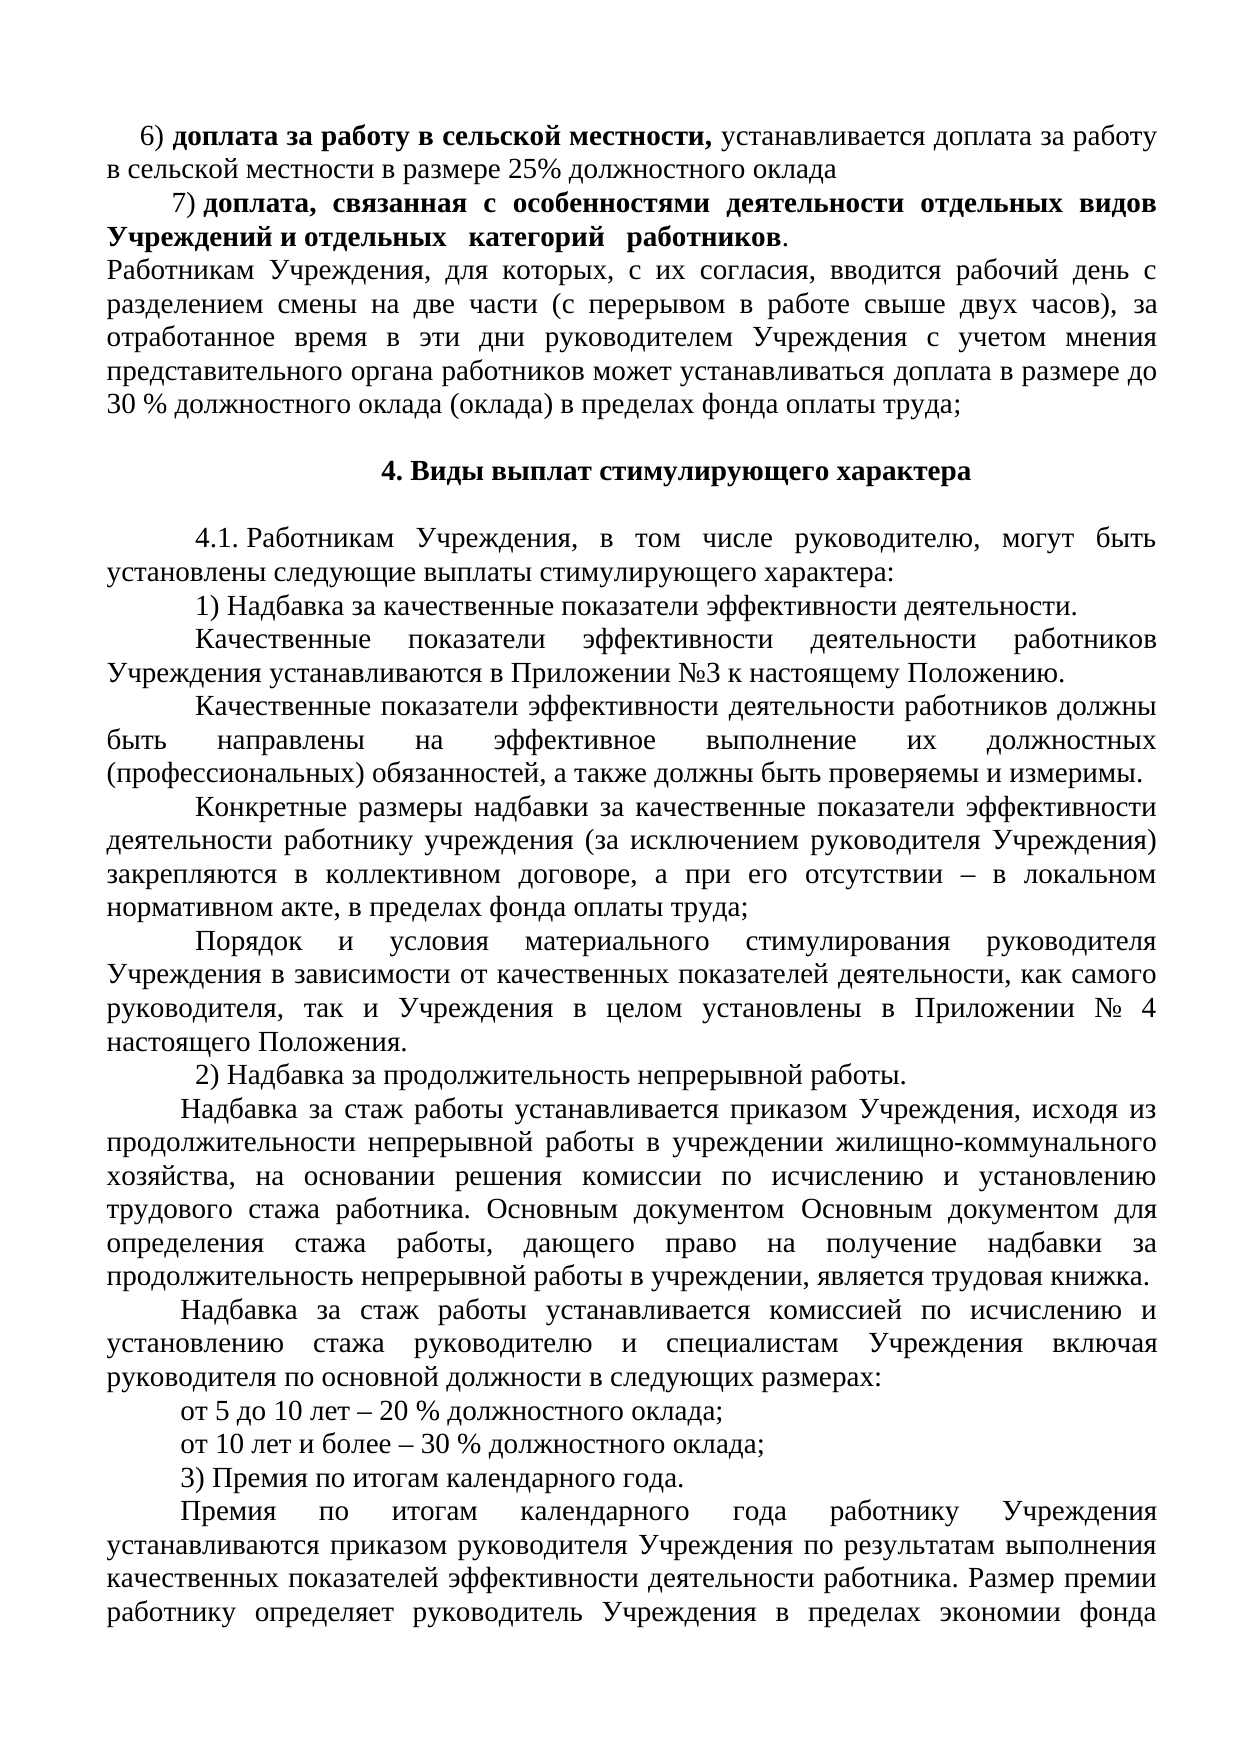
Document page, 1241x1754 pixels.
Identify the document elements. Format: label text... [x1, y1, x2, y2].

text 3) Премия по итогам календарного года. [106, 1460, 1157, 1493]
text Конкретные размеры надбавки за качественные показатели эффективности деятельности работнику учреждения (за исключением руководителя Учреждения) закрепляются в коллективном договоре, а при его отсутствии – в локальном нормативном акте, в пределах фонда оплаты труда; [106, 789, 1157, 923]
text Качественные показатели эффективности деятельности работников должны быть направлены на эффективное выполнение их должностных (профессиональных) обязанностей, а также должны быть проверяемы и измеримы. [106, 688, 1157, 789]
text от 10 лет и более – 30 % должностного оклада; [106, 1426, 1157, 1460]
text 1) Надбавка за качественные показатели эффективности деятельности. [106, 588, 1157, 621]
text 6) доплата за работу в сельской местности, устанавливается доплата за работу в сельской местности в размере 25% должностного оклада [106, 118, 1157, 185]
text 4. Виды выплат стимулирующего характера [106, 453, 1157, 487]
text Надбавка за стаж работы устанавливается комиссией по исчислению и установлению стажа руководителю и специалистам Учреждения включая руководителя по основной должности в следующих размерах: [106, 1292, 1157, 1393]
text 7) доплата, связанная с особенностями деятельности отдельных видов Учреждений и отдельных категорий работников. [106, 185, 1157, 252]
text 2) Надбавка за продолжительность непрерывной работы. [106, 1057, 1157, 1091]
text Порядок и условия материального стимулирования руководителя Учреждения в зависимости от качественных показателей деятельности, как самого руководителя, так и Учреждения в целом установлены в Приложении № 4 настоящего Положения. [106, 923, 1157, 1057]
text Надбавка за стаж работы устанавливается приказом Учреждения, исходя из продолжительности непрерывной работы в учреждении жилищно-коммунального хозяйства, на основании решения комиссии по исчислению и установлению трудового стажа работника. Основным документом Основным документом для определения стажа работы, дающего право на получение надбавки за продолжительность непрерывной работы в учреждении, является трудовая книжка. [106, 1091, 1157, 1292]
text Качественные показатели эффективности деятельности работников Учреждения устанавливаются в Приложении №3 к настоящему Положению. [106, 621, 1157, 688]
text 4.1. Работникам Учреждения, в том числе руководителю, могут быть установлены следующие выплаты стимулирующего характера: [106, 521, 1157, 588]
text Работникам Учреждения, для которых, с их согласия, вводится рабочий день с разделением смены на две части (с перерывом в работе свыше двух часов), за отработанное время в эти дни руководителем Учреждения с учетом мнения представительного органа работников может устанавливаться доплата в размере до 30 % должностного оклада (оклада) в пределах фонда оплаты труда; [106, 252, 1157, 420]
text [106, 1493, 1157, 1627]
text от 5 до 10 лет – 20 % должностного оклада; [106, 1393, 1157, 1426]
